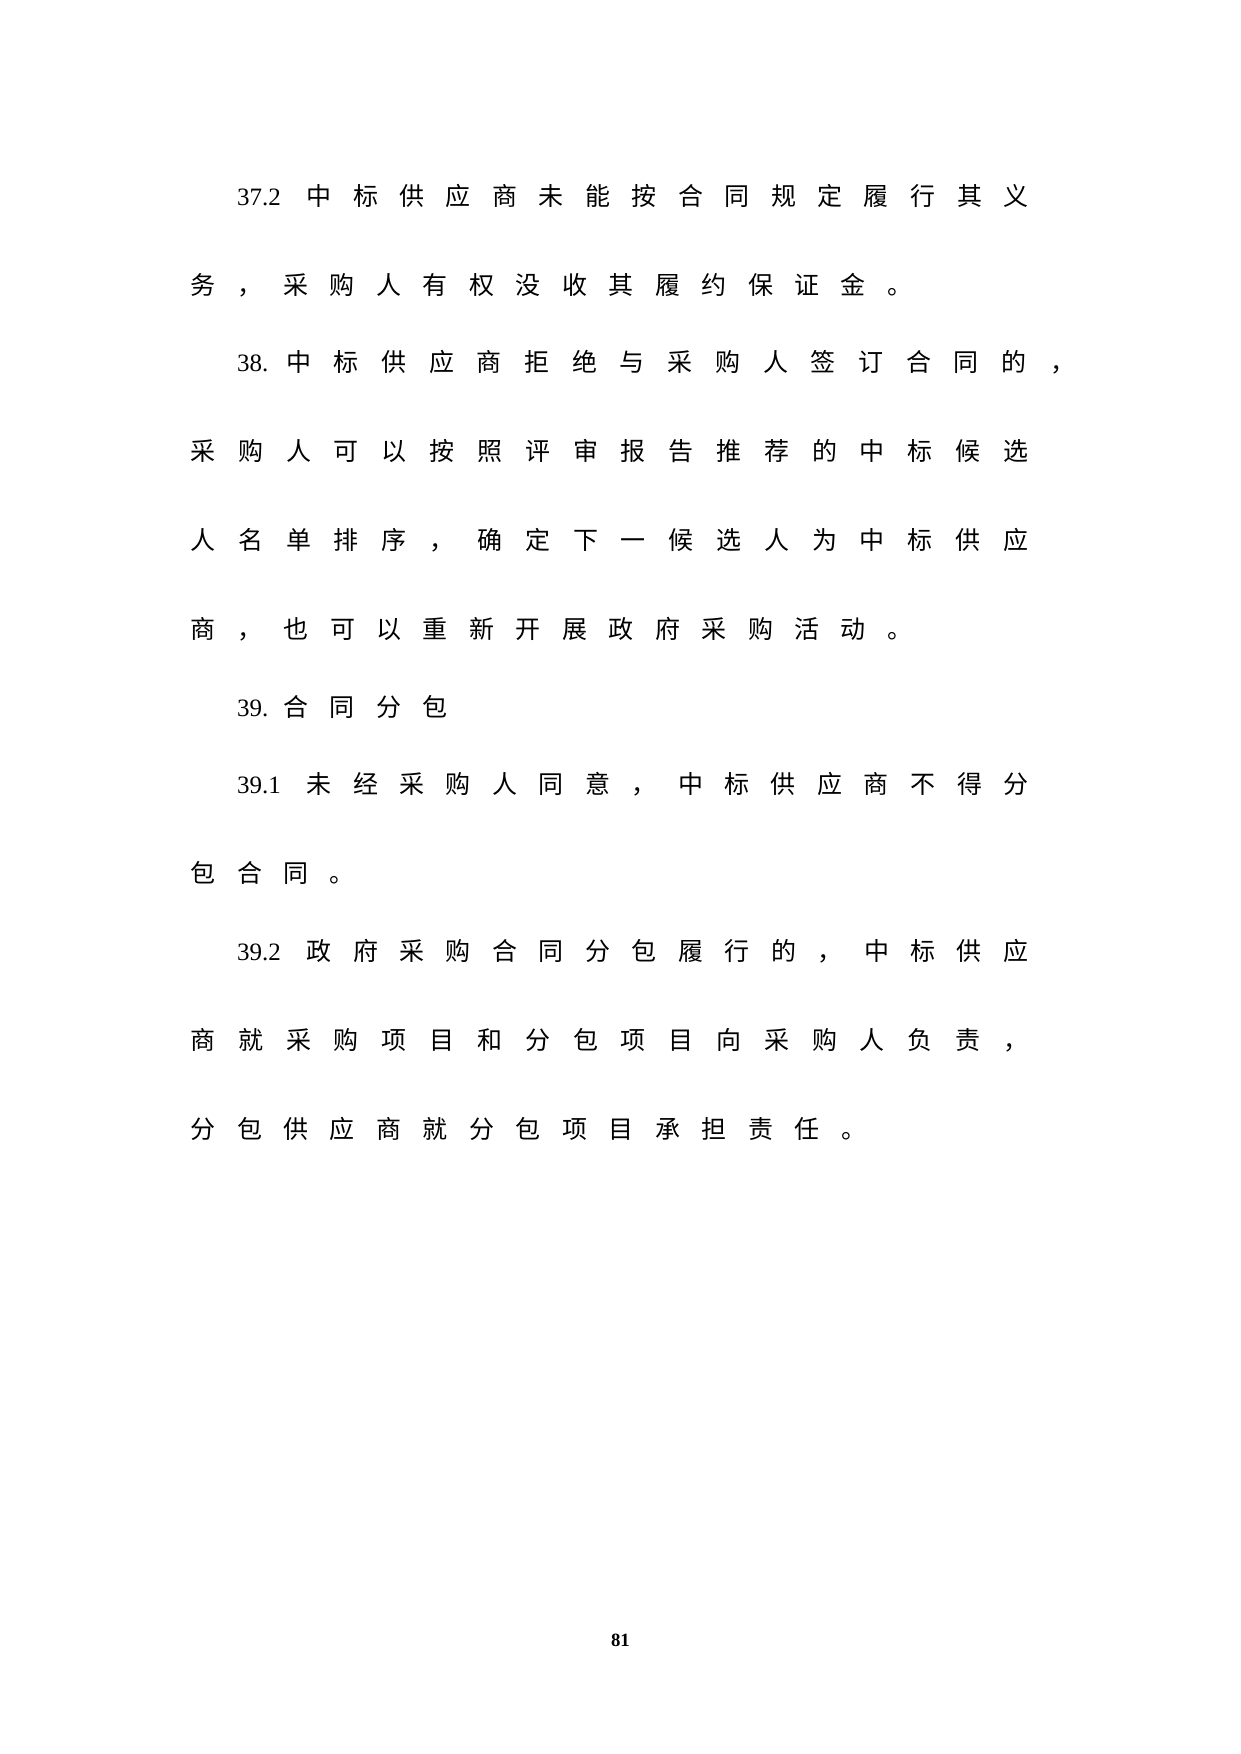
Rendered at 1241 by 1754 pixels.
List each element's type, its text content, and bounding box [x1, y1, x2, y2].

text 39.1 未经采购人同意，中标供应商不得分包合同。 [190, 753, 1050, 902]
text 37.2 中标供应商未能按合同规定履行其义务，采购人有权没收其履约保证金。 [190, 164, 1050, 313]
text 39. 合同分包 [190, 676, 1050, 735]
text 39.2 政府采购合同分包履行的，中标供应商就采购项目和分包项目向采购人负责，分包供应商就分包项目承担责任。 [190, 920, 1050, 1157]
text 38. 中标供应商拒绝与采购人签订合同的，采购人可以按照评审报告推荐的中标候选人名单排序，确定下一候选人为中标供应商，也可以重新开展政府采购活动。 [190, 331, 1050, 658]
